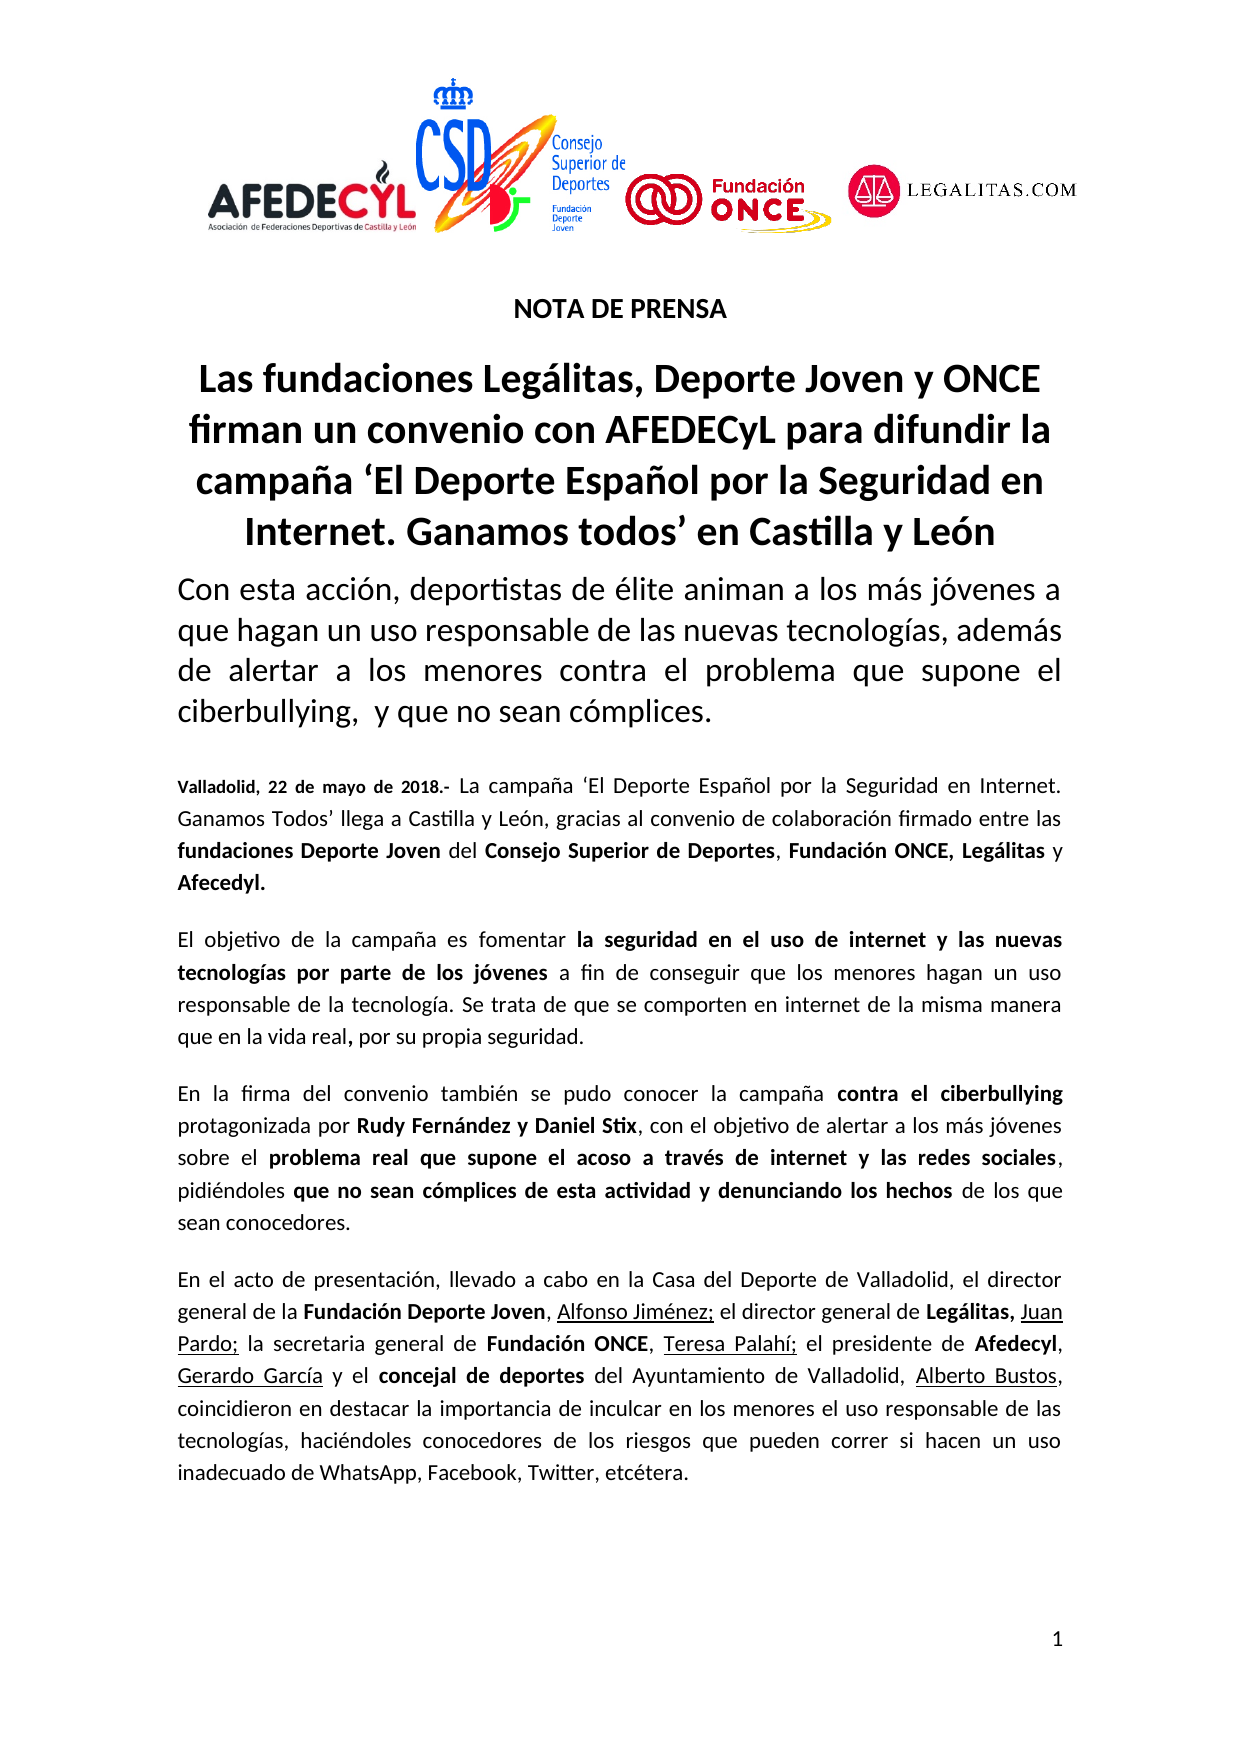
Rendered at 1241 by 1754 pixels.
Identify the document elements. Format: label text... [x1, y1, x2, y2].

text El objetivo de la campaña es fomentar la seguridad en el uso de internet y las nuevas tecnologías por parte de los jóvenes a fin de conseguir que los menores hagan un uso responsable de la tecnología. Se trata de que se comporten en internet de la misma manera que en la vida real, por su propia seguridad. [177, 925, 1063, 1050]
text Valladolid, 22 de mayo de 2018.- La campaña ‘El Deporte Español por la Seguridad en Internet. Ganamos Todos’ llega a Castilla y León, gracias al convenio de colaboración firmado entre las fundaciones Deporte Joven del Consejo Superior de Deportes, Fundación ONCE, Legálitas y Afecedyl. [177, 772, 1063, 896]
text Con esta acción, deportistas de élite animan a los más jóvenes a que hagan un uso responsable de las nuevas tecnologías, además de alertar a los menores contra el problema que supone el ciberbullying, y que no sean cómplices. [177, 568, 1063, 731]
text Las fundaciones Legálitas, Deporte Joven y ONCE firman un convenio con AFEDECyL para difundir la campaña ‘El Deporte Español por la Seguridad en Internet. Ganamos todos’ en Castilla y León [177, 352, 1063, 556]
text En el acto de presentación, llevado a cabo en la Casa del Deporte de Valladolid, el director general de la Fundación Deporte Joven, Alfonso Jiménez; el director general de Legálitas, Juan Pardo; la secretaria general de Fundación ONCE, Teresa Palahí; el presidente de Afedecyl, Gerardo García y el concejal de deportes del Ayuntamiento de Valladolid, Alberto Bustos, coincidieron en destacar la importancia de inculcar en los menores el uso responsable de las tecnologías, haciéndoles conocedores de los riesgos que pueden correr si hacen un uso inadecuado de WhatsApp, Facebook, Twitter, etcétera. [177, 1265, 1063, 1486]
text En la firma del convenio también se pudo conocer la campaña contra el ciberbullying protagonizada por Rudy Fernández y Daniel Stix, con el objetivo de alertar a los más jóvenes sobre el problema real que supone el acoso a través de internet y las redes sociales, pidiéndoles que no sean cómplices de esta actividad y denunciando los hechos de los que sean conocedores. [177, 1079, 1063, 1236]
picture [208, 78, 1092, 233]
text NOTA DE PRENSA [177, 290, 1063, 326]
